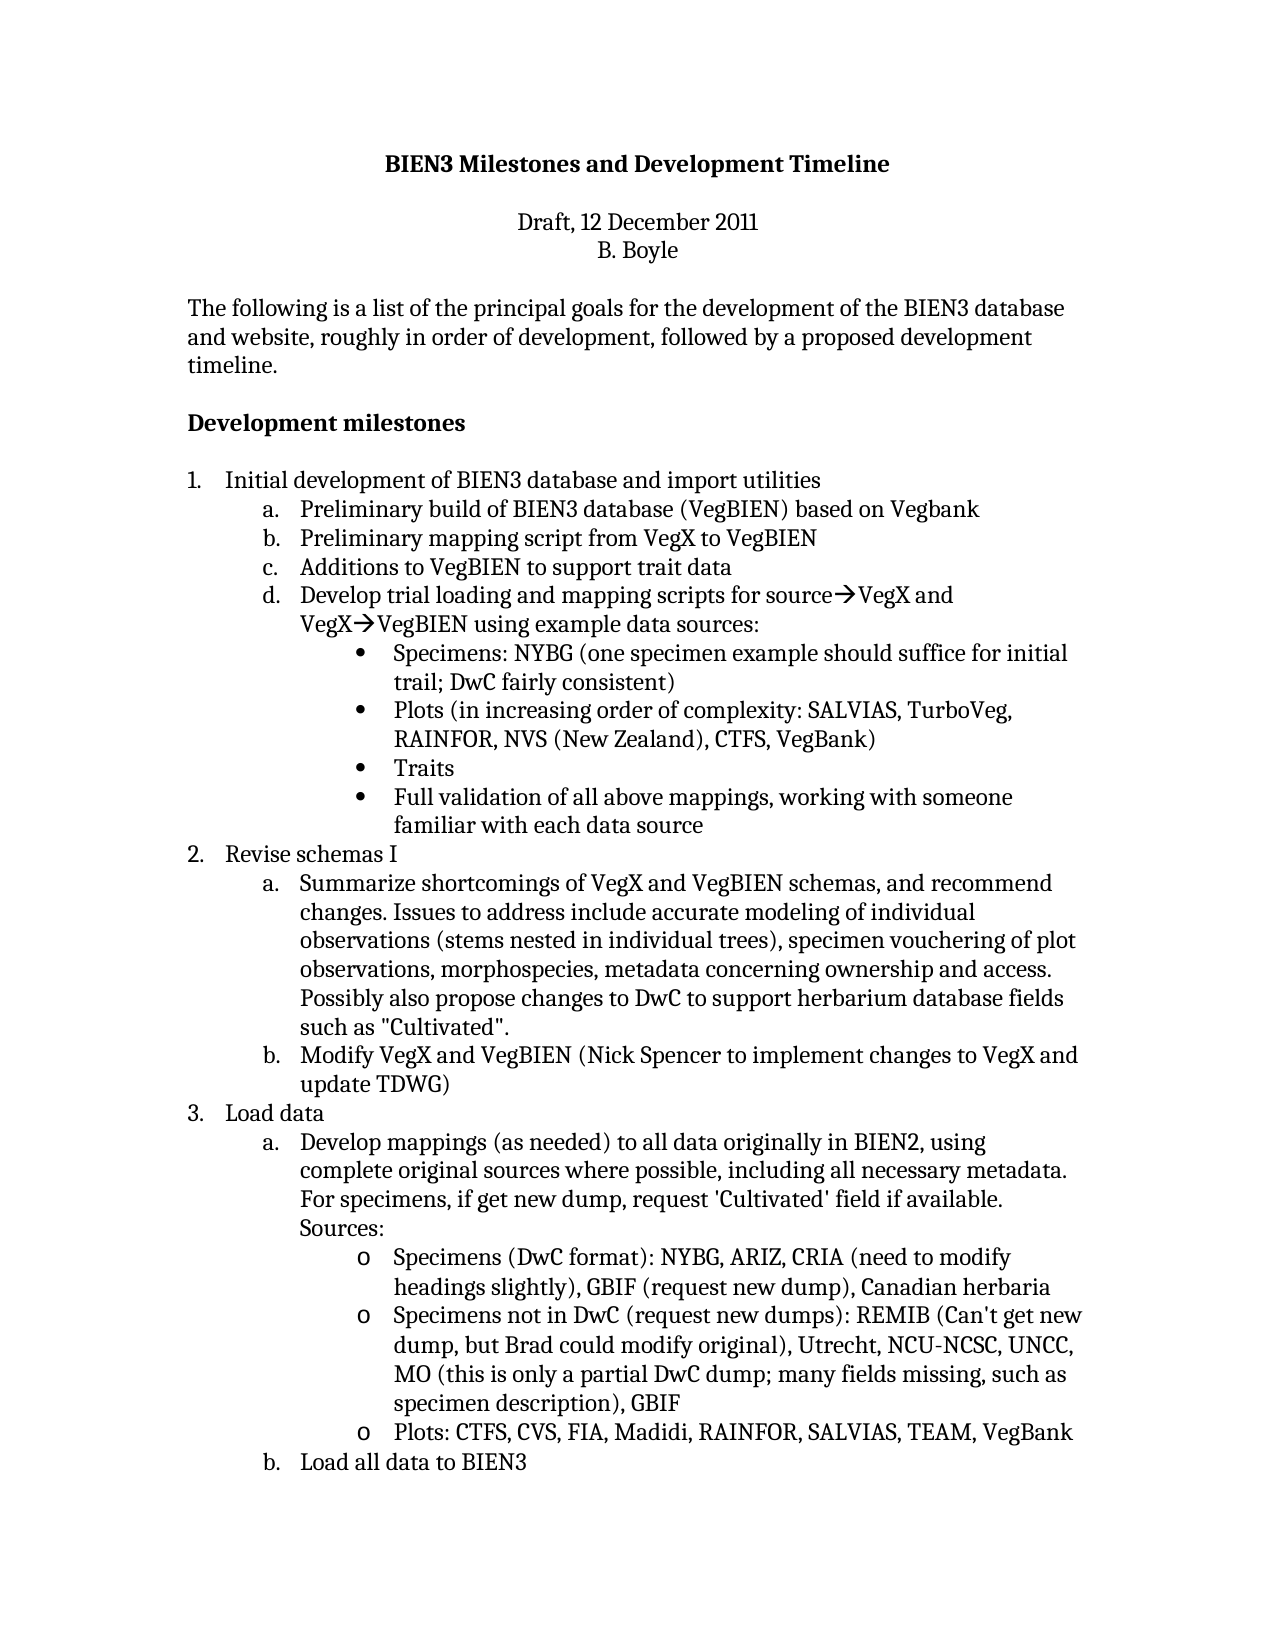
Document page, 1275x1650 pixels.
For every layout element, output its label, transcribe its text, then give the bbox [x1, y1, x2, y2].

list Specimens (DwC format): NYBG, ARIZ, CRIA (need to modify headings slightly), GBIF (request new dump), Canadian herbaria [356, 1242, 1087, 1301]
list Summarize shortcomings of VegX and VegBIEN schemas, and recommend changes. Issues to address include accurate modeling of individual observations (stems nested in individual trees), specimen vouchering of plot observations, morphospecies, metadata concerning ownership and access. Possibly also propose changes to DwC to support herbarium database fields such as "Cultivated". [262, 869, 1087, 1041]
list Preliminary build of BIEN3 database (VegBIEN) based on Vegbank [262, 495, 1087, 524]
list Additions to VegBIEN to support trait data [262, 552, 1087, 581]
list Traits [356, 754, 1087, 782]
list Preliminary mapping script from VegX to VegBIEN [262, 524, 1087, 552]
list Initial development of BIEN3 database and import utilities [187, 466, 1087, 495]
list Specimens: NYBG (one specimen example should suffice for initial trail; DwC fairly consistent) [356, 639, 1087, 696]
list Load all data to BIEN3 [262, 1447, 1087, 1476]
list Specimens not in DwC (request new dumps): REMIB (Can't get new dump, but Brad could modify original), Utrecht, NCU-NCSC, UNCC, MO (this is only a partial DwC dump; many fields missing, such as specimen description), GBIF [356, 1301, 1087, 1417]
text The following is a list of the principal goals for the development of the BIEN3 database and website, roughly in order of development, followed by a proposed development timeline. [187, 294, 1087, 380]
text Development milestones [187, 409, 1087, 437]
list Develop mappings (as needed) to all data originally in BIEN2, using complete original sources where possible, including all necessary metadata. For specimens, if get new dump, request 'Cultivated' field if available. Sources: [262, 1127, 1087, 1242]
list Modify VegX and VegBIEN (Nick Spencer to implement changes to VegX and update TDWG) [262, 1041, 1087, 1099]
list Revise schemas I [187, 840, 1087, 869]
text Draft, 12 December 2011 [187, 207, 1087, 236]
list Full validation of all above mappings, working with someone familiar with each data source [356, 782, 1087, 840]
list Load data [187, 1099, 1087, 1127]
list Plots: CTFS, CVS, FIA, Madidi, RAINFOR, SALVIAS, TEAM, VegBank [356, 1417, 1087, 1447]
text BIEN3 Milestones and Development Timeline [187, 150, 1087, 179]
text B. Boyle [187, 236, 1087, 265]
list Develop trial loading and mapping scripts for sourceVegX and VegXVegBIEN using example data sources: [262, 581, 1087, 639]
list Plots (in increasing order of complexity: SALVIAS, TurboVeg, RAINFOR, NVS (New Zealand), CTFS, VegBank) [356, 696, 1087, 754]
